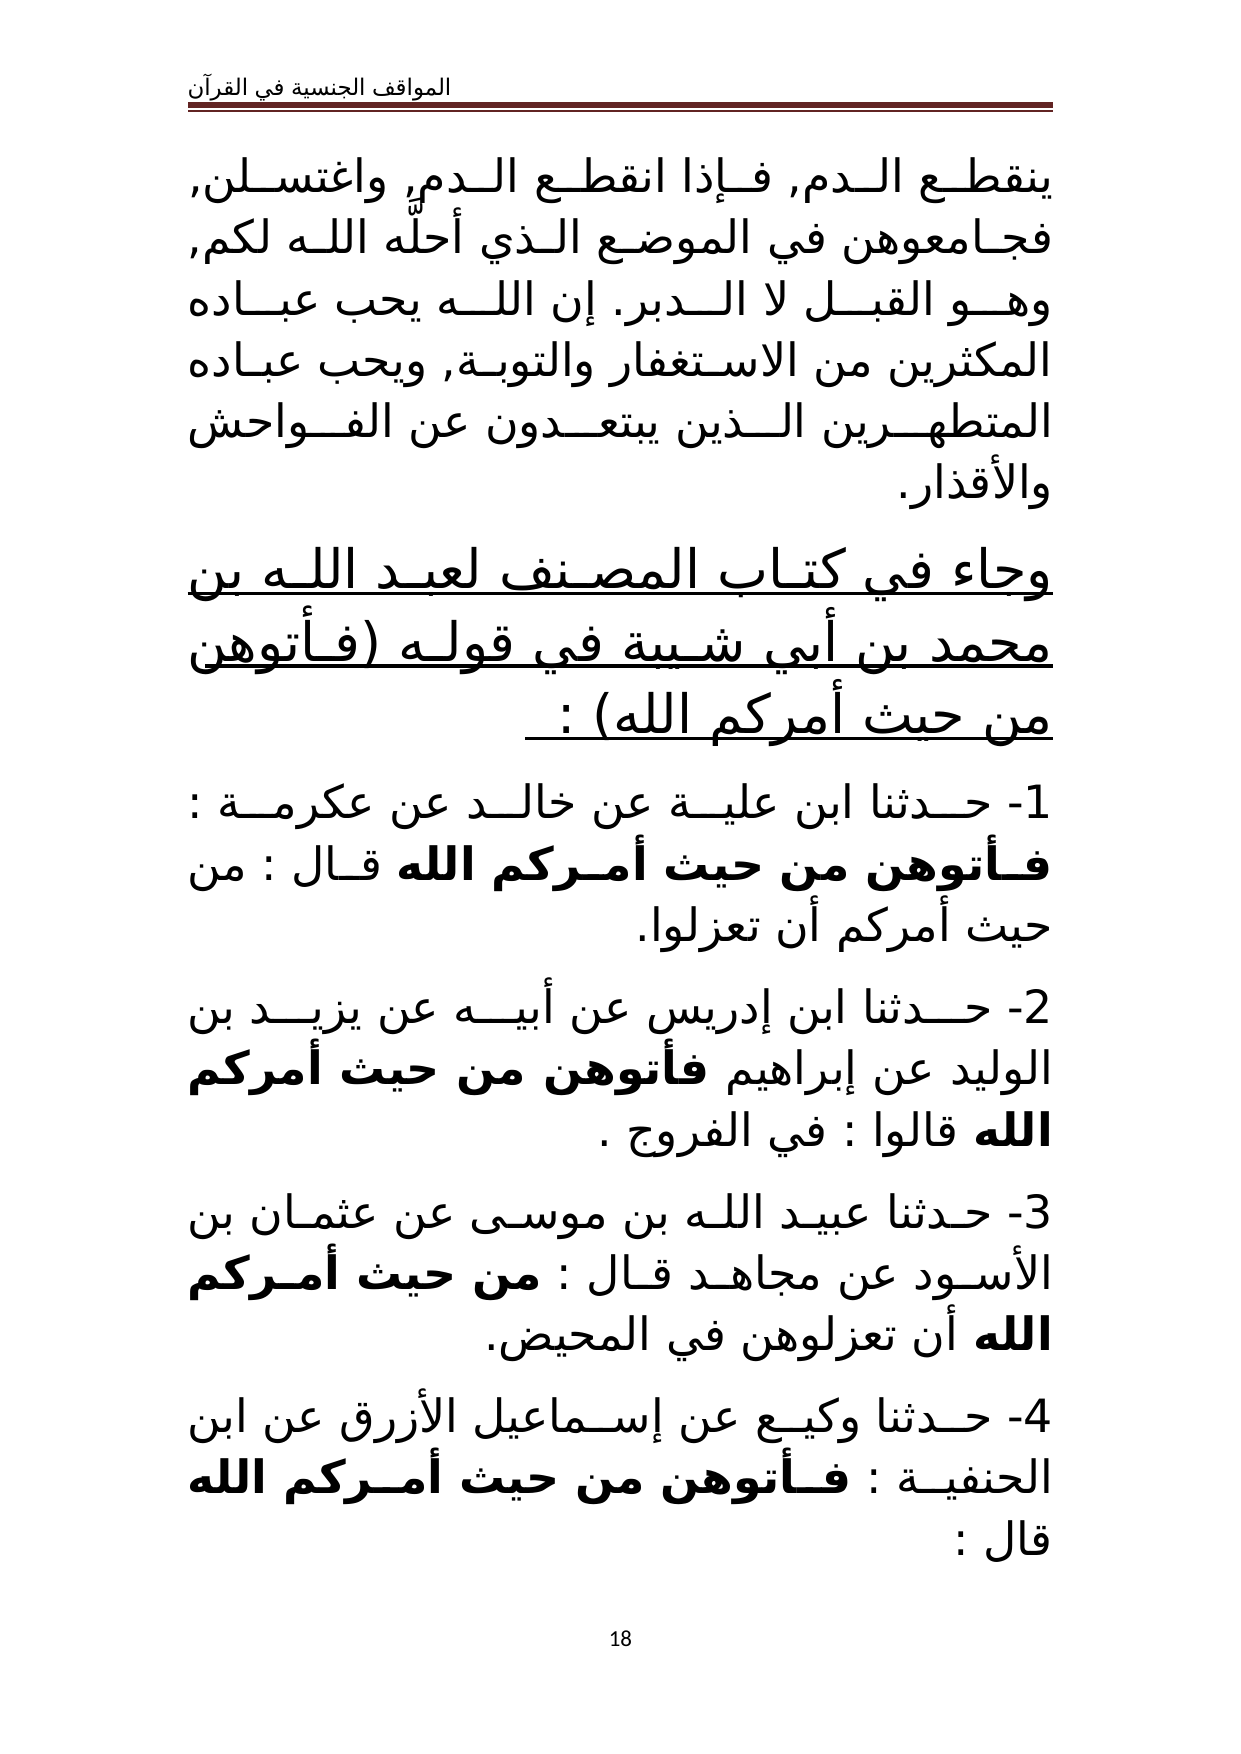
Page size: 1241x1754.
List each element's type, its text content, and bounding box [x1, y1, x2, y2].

text 1- حدثنا ابن علية عن خالد عن عكرمة : فأتوهن من حيث أمركم الله قال : من حيث أمركم أن تعزلوا. [187, 776, 1053, 952]
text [187, 150, 1053, 509]
text 3- حدثنا عبيد الله بن موسى عن عثمان بن الأسود عن مجاهد قال : من حيث أمركم الله أن تعزلوهن في المحيض. [187, 1186, 1053, 1361]
text وجاء في كتاب المصنف لعبد الله بن محمد بن أبي شيبة في قوله (فأتوهن من حيث أمركم الله) : [187, 538, 1053, 592]
text 2- حدثنا ابن إدريس عن أبيه عن يزيد بن الوليد عن إبراهيم فأتوهن من حيث أمركم الله قالوا : في الفروج . [187, 981, 1053, 1157]
text 4- حدثنا وكيع عن إسماعيل الأزرق عن ابن الحنفية : فأتوهن من حيث أمركم الله قال : [187, 1390, 1053, 1566]
text وجاء في كتاب المصنف لعبد الله بن محمد بن أبي شيبة في قوله (فأتوهن من حيث أمركم الله) : [187, 593, 1053, 746]
